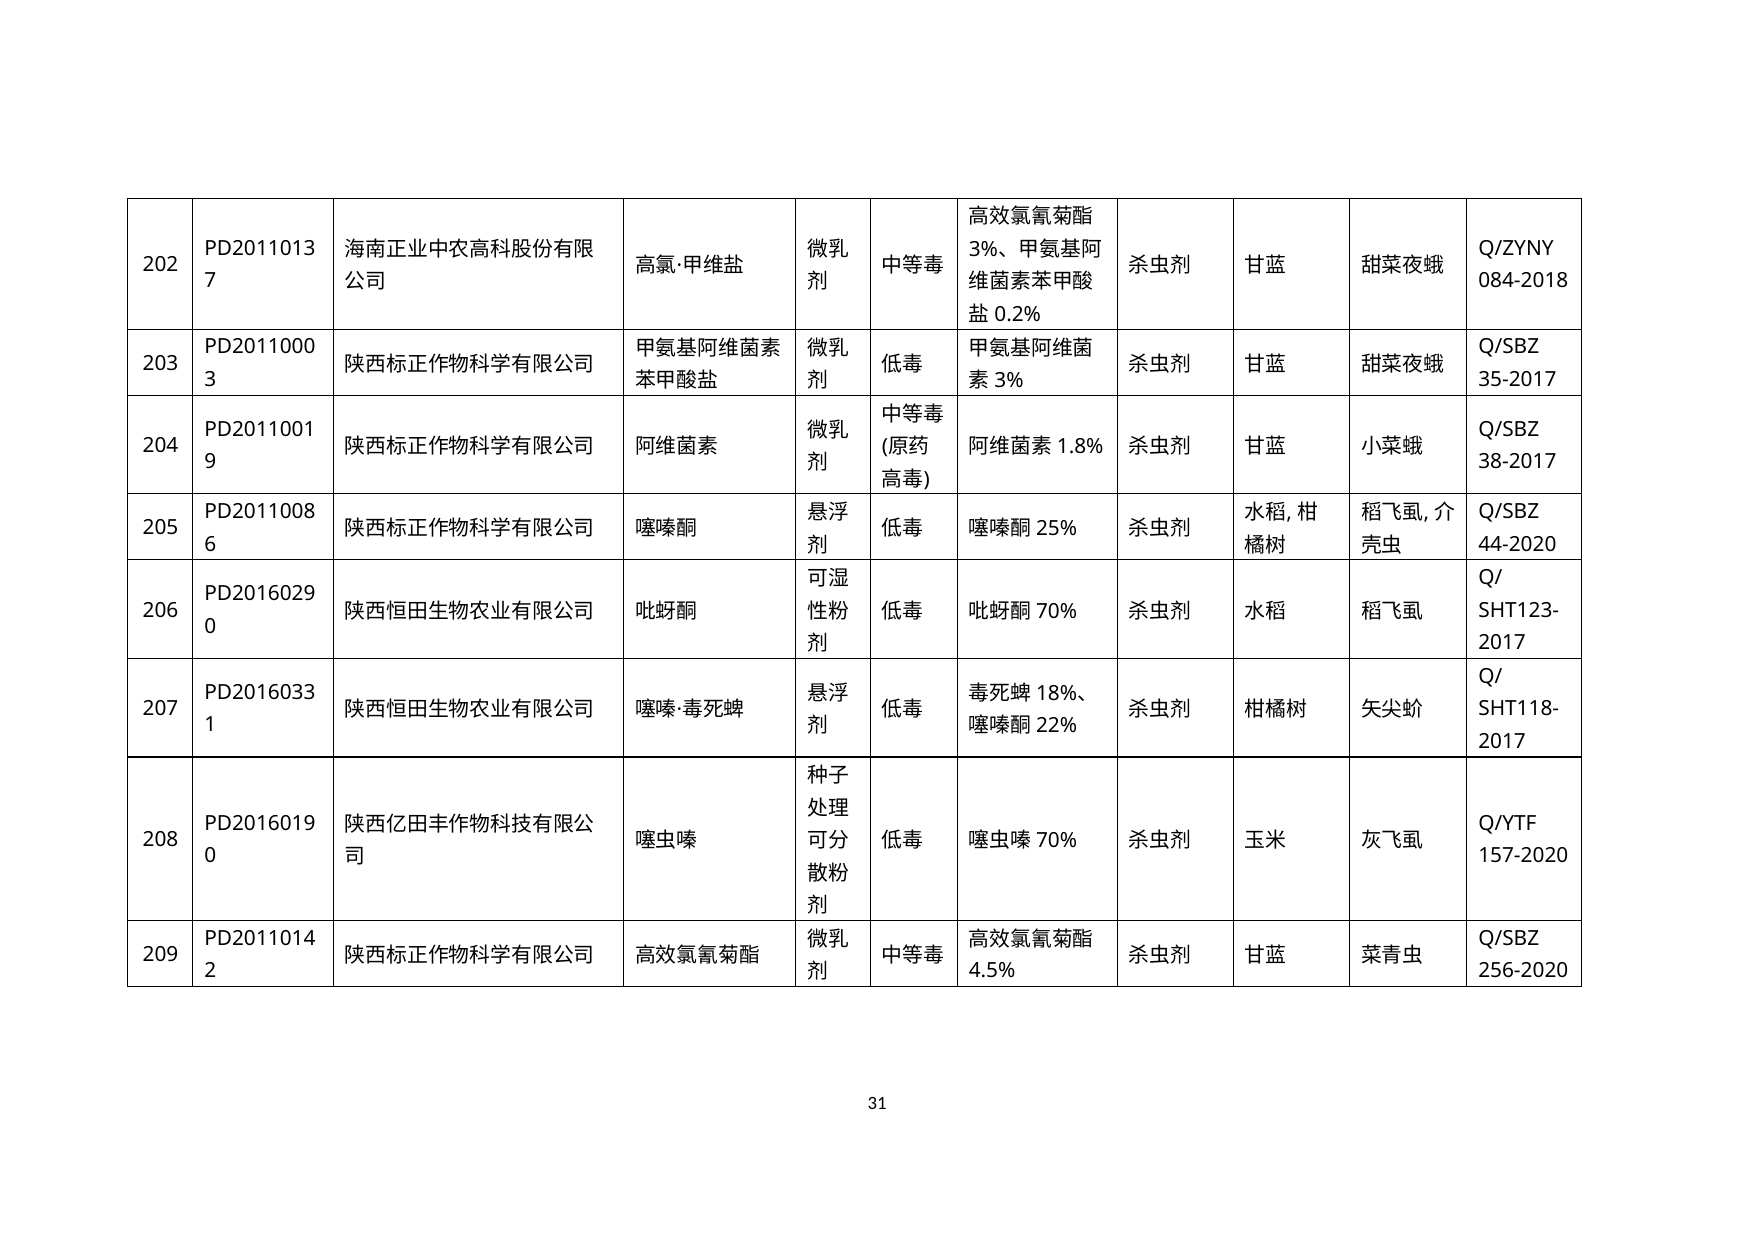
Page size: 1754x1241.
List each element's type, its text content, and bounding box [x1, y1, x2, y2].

table_cell 高氯·甲维盐 [624, 199, 795, 329]
table_cell 微乳剂 [796, 330, 870, 395]
table_cell 陕西亿田丰作物科技有限公司 [334, 758, 623, 920]
table_cell 甜菜夜蛾 [1350, 199, 1466, 329]
table_cell 206 [128, 560, 192, 658]
table_cell 低毒 [871, 560, 957, 658]
table_cell 矢尖蚧 [1350, 659, 1466, 756]
table_cell 噻嗪酮 [624, 494, 795, 559]
table_cell Q/SBZ 256-2020 [1467, 921, 1581, 986]
table_cell 甲氨基阿维菌素 3% [958, 330, 1117, 395]
table_cell 可湿性粉剂 [796, 560, 870, 658]
table_cell 微乳剂 [796, 921, 870, 986]
table_cell 中等毒(原药高毒) [871, 396, 957, 493]
table_cell PD20110003 [193, 330, 333, 395]
table_cell 甘蓝 [1234, 330, 1349, 395]
table_cell Q/SBZ 38-2017 [1467, 396, 1581, 493]
table_cell 高效氯氰菊酯 4.5% [958, 921, 1117, 986]
table_cell 甜菜夜蛾 [1350, 330, 1466, 395]
table_cell PD20110142 [193, 921, 333, 986]
table_cell 悬浮剂 [796, 494, 870, 559]
table_cell Q/SHT123-2017 [1467, 560, 1581, 658]
table_cell 低毒 [871, 758, 957, 920]
table_cell 陕西恒田生物农业有限公司 [334, 659, 623, 756]
table_cell 陕西标正作物科学有限公司 [334, 396, 623, 493]
table_cell 甲氨基阿维菌素苯甲酸盐 [624, 330, 795, 395]
table_cell PD20160331 [193, 659, 333, 756]
table_cell 杀虫剂 [1118, 494, 1233, 559]
table_cell 水稻, 柑橘树 [1234, 494, 1349, 559]
table_cell PD20160290 [193, 560, 333, 658]
table_cell 杀虫剂 [1118, 921, 1233, 986]
table_cell 菜青虫 [1350, 921, 1466, 986]
table_cell 玉米 [1234, 758, 1349, 920]
table_cell Q/ZYNY 084-2018 [1467, 199, 1581, 329]
table_cell 杀虫剂 [1118, 330, 1233, 395]
table_cell 中等毒 [871, 199, 957, 329]
table_cell 陕西标正作物科学有限公司 [334, 921, 623, 986]
table_cell 微乳剂 [796, 396, 870, 493]
table_cell 陕西标正作物科学有限公司 [334, 330, 623, 395]
table_cell 低毒 [871, 659, 957, 756]
table_cell 高效氯氰菊酯 [624, 921, 795, 986]
table_cell Q/YTF 157-2020 [1467, 758, 1581, 920]
table_cell 噻嗪酮 25% [958, 494, 1117, 559]
table_cell 稻飞虱, 介壳虫 [1350, 494, 1466, 559]
table_cell 高效氯氰菊酯 3%、甲氨基阿维菌素苯甲酸盐 0.2% [958, 199, 1117, 329]
table_cell Q/SBZ 35-2017 [1467, 330, 1581, 395]
table_cell 种子处理可分散粉剂 [796, 758, 870, 920]
table_cell 噻虫嗪 [624, 758, 795, 920]
table_cell 噻嗪·毒死蜱 [624, 659, 795, 756]
table_cell 低毒 [871, 494, 957, 559]
table_cell 杀虫剂 [1118, 396, 1233, 493]
table_cell 陕西标正作物科学有限公司 [334, 494, 623, 559]
table_cell PD20110086 [193, 494, 333, 559]
table_cell Q/SHT118-2017 [1467, 659, 1581, 756]
table_cell 甘蓝 [1234, 921, 1349, 986]
table_cell 低毒 [871, 330, 957, 395]
table_cell 吡蚜酮 [624, 560, 795, 658]
table_cell 小菜蛾 [1350, 396, 1466, 493]
table_cell 208 [128, 758, 192, 920]
table_cell 灰飞虱 [1350, 758, 1466, 920]
table_cell 207 [128, 659, 192, 756]
table_cell PD20110137 [193, 199, 333, 329]
table_cell 204 [128, 396, 192, 493]
table_cell 甘蓝 [1234, 199, 1349, 329]
table_cell 稻飞虱 [1350, 560, 1466, 658]
table_cell 阿维菌素 1.8% [958, 396, 1117, 493]
table_cell 杀虫剂 [1118, 199, 1233, 329]
table_cell 205 [128, 494, 192, 559]
table_cell 水稻 [1234, 560, 1349, 658]
table_cell 柑橘树 [1234, 659, 1349, 756]
table_cell 陕西恒田生物农业有限公司 [334, 560, 623, 658]
table_cell 微乳剂 [796, 199, 870, 329]
table_cell PD20160190 [193, 758, 333, 920]
table_cell PD20110019 [193, 396, 333, 493]
table_cell 悬浮剂 [796, 659, 870, 756]
table_cell 吡蚜酮 70% [958, 560, 1117, 658]
table_cell Q/SBZ 44-2020 [1467, 494, 1581, 559]
table_cell 203 [128, 330, 192, 395]
table_cell 杀虫剂 [1118, 758, 1233, 920]
table_cell 甘蓝 [1234, 396, 1349, 493]
table_cell 209 [128, 921, 192, 986]
table_cell 中等毒 [871, 921, 957, 986]
table_cell 杀虫剂 [1118, 560, 1233, 658]
table_cell 202 [128, 199, 192, 329]
table_cell 杀虫剂 [1118, 659, 1233, 756]
table_cell 阿维菌素 [624, 396, 795, 493]
table_cell 毒死蜱 18%、噻嗪酮 22% [958, 659, 1117, 756]
table_cell 海南正业中农高科股份有限公司 [334, 199, 623, 329]
table_cell 噻虫嗪 70% [958, 758, 1117, 920]
